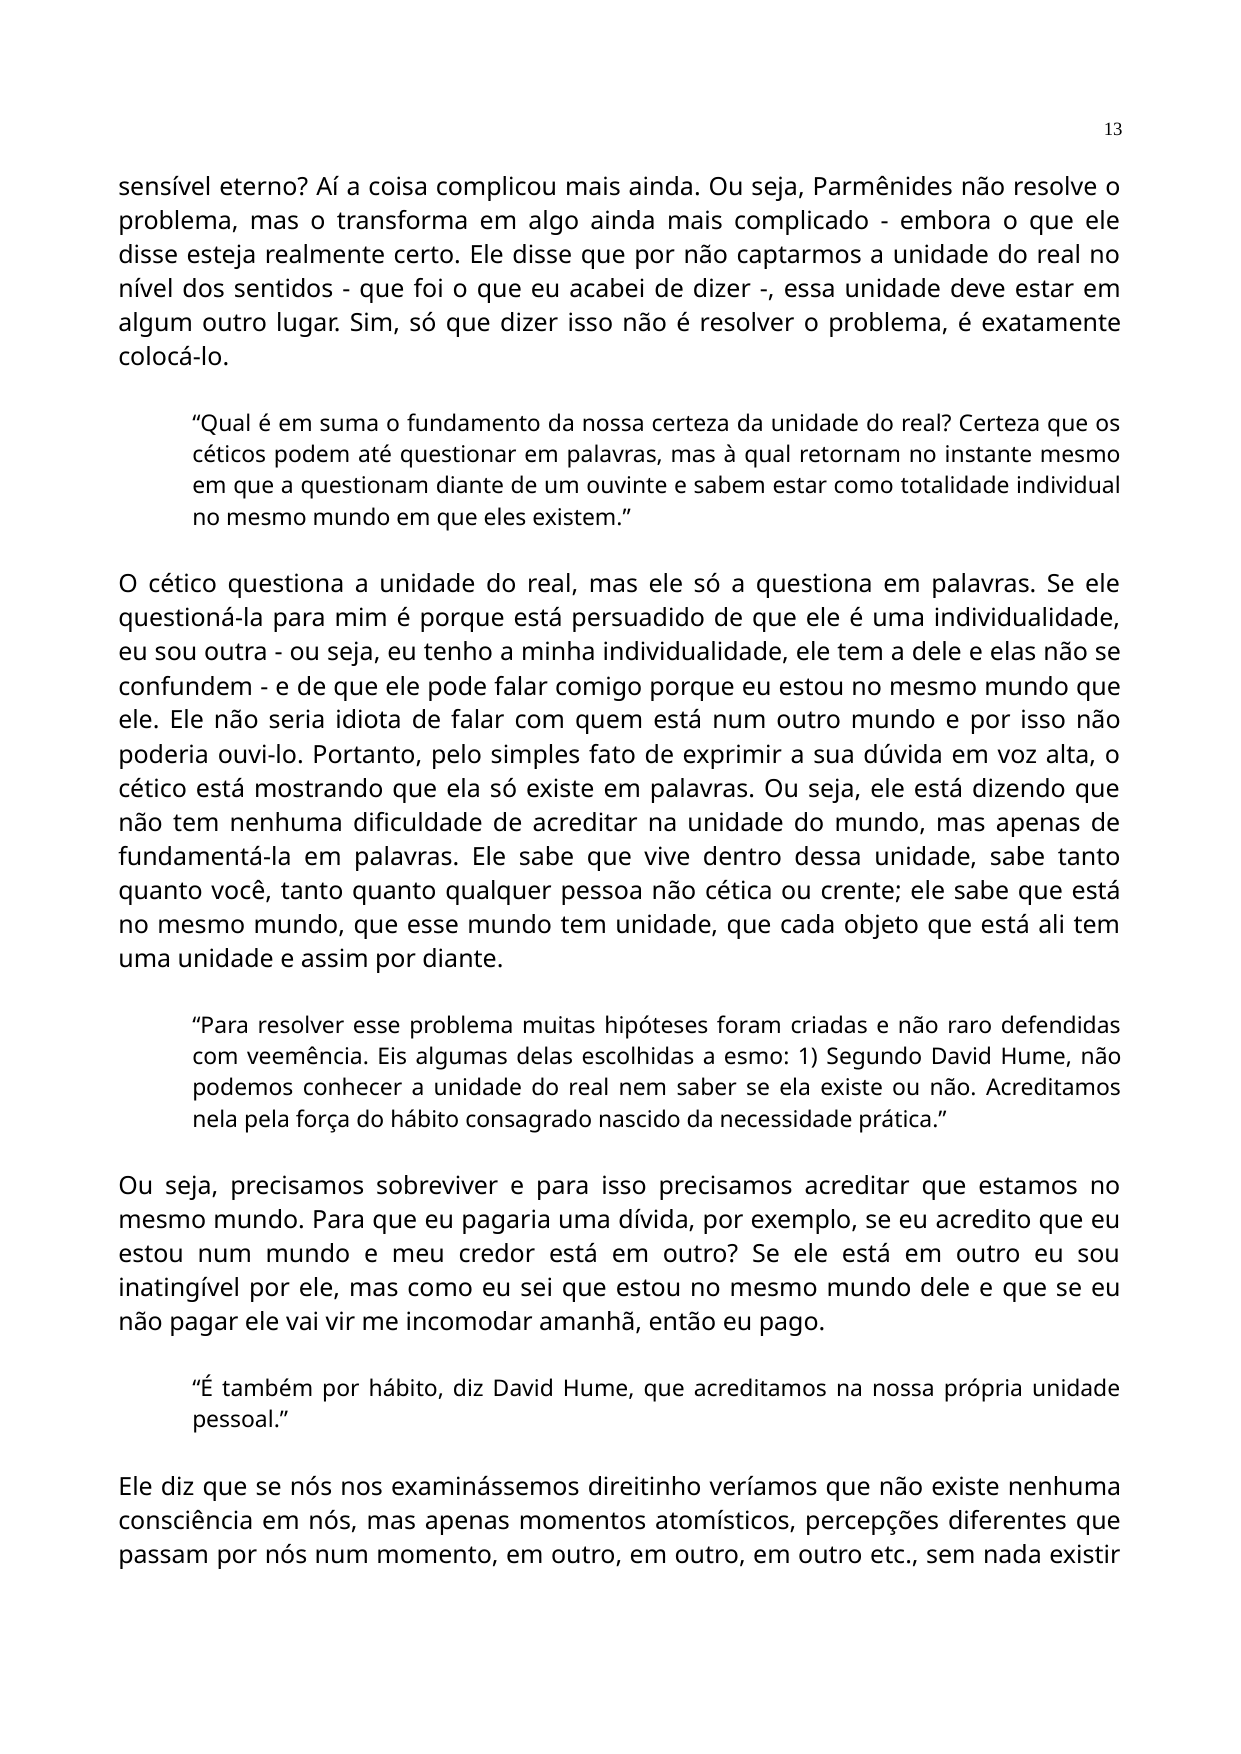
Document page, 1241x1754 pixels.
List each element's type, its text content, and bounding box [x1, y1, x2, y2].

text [118, 1469, 1122, 1571]
text “É também por hábito, diz David Hume, que acreditamos na nossa própria unidade pessoal.” [192, 1372, 1122, 1435]
text “Para resolver esse problema muitas hipóteses foram criadas e não raro defendidas com veemência. Eis algumas delas escolhidas a esmo: 1) Segundo David Hume, não podemos conhecer a unidade do real nem saber se ela existe ou não. Acreditamos nela pela força do hábito consagrado nascido da necessidade prática.” [192, 1009, 1122, 1134]
text “Qual é em suma o fundamento da nossa certeza da unidade do real? Certeza que os céticos podem até questionar em palavras, mas à qual retornam no instante mesmo em que a questionam diante de um ouvinte e sabem estar como totalidade individual no mesmo mundo em que eles existem.” [192, 407, 1122, 532]
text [118, 168, 1122, 373]
text O cético questiona a unidade do real, mas ele só a questiona em palavras. Se ele questioná-la para mim é porque está persuadido de que ele é uma individualidade, eu sou outra - ou seja, eu tenho a minha individualidade, ele tem a dele e elas não se confundem - e de que ele pode falar comigo porque eu estou no mesmo mundo que ele. Ele não seria idiota de falar com quem está num outro mundo e por isso não poderia ouvi-lo. Portanto, pelo simples fato de exprimir a sua dúvida em voz alta, o cético está mostrando que ela só existe em palavras. Ou seja, ele está dizendo que não tem nenhuma dificuldade de acreditar na unidade do mundo, mas apenas de fundamentá-la em palavras. Ele sabe que vive dentro dessa unidade, sabe tanto quanto você, tanto quanto qualquer pessoa não cética ou crente; ele sabe que está no mesmo mundo, que esse mundo tem unidade, que cada objeto que está ali tem uma unidade e assim por diante. [118, 566, 1122, 975]
text Ou seja, precisamos sobreviver e para isso precisamos acreditar que estamos no mesmo mundo. Para que eu pagaria uma dívida, por exemplo, se eu acredito que eu estou num mundo e meu credor está em outro? Se ele está em outro eu sou inatingível por ele, mas como eu sei que estou no mesmo mundo dele e que se eu não pagar ele vai vir me incomodar amanhã, então eu pago. [118, 1168, 1122, 1338]
